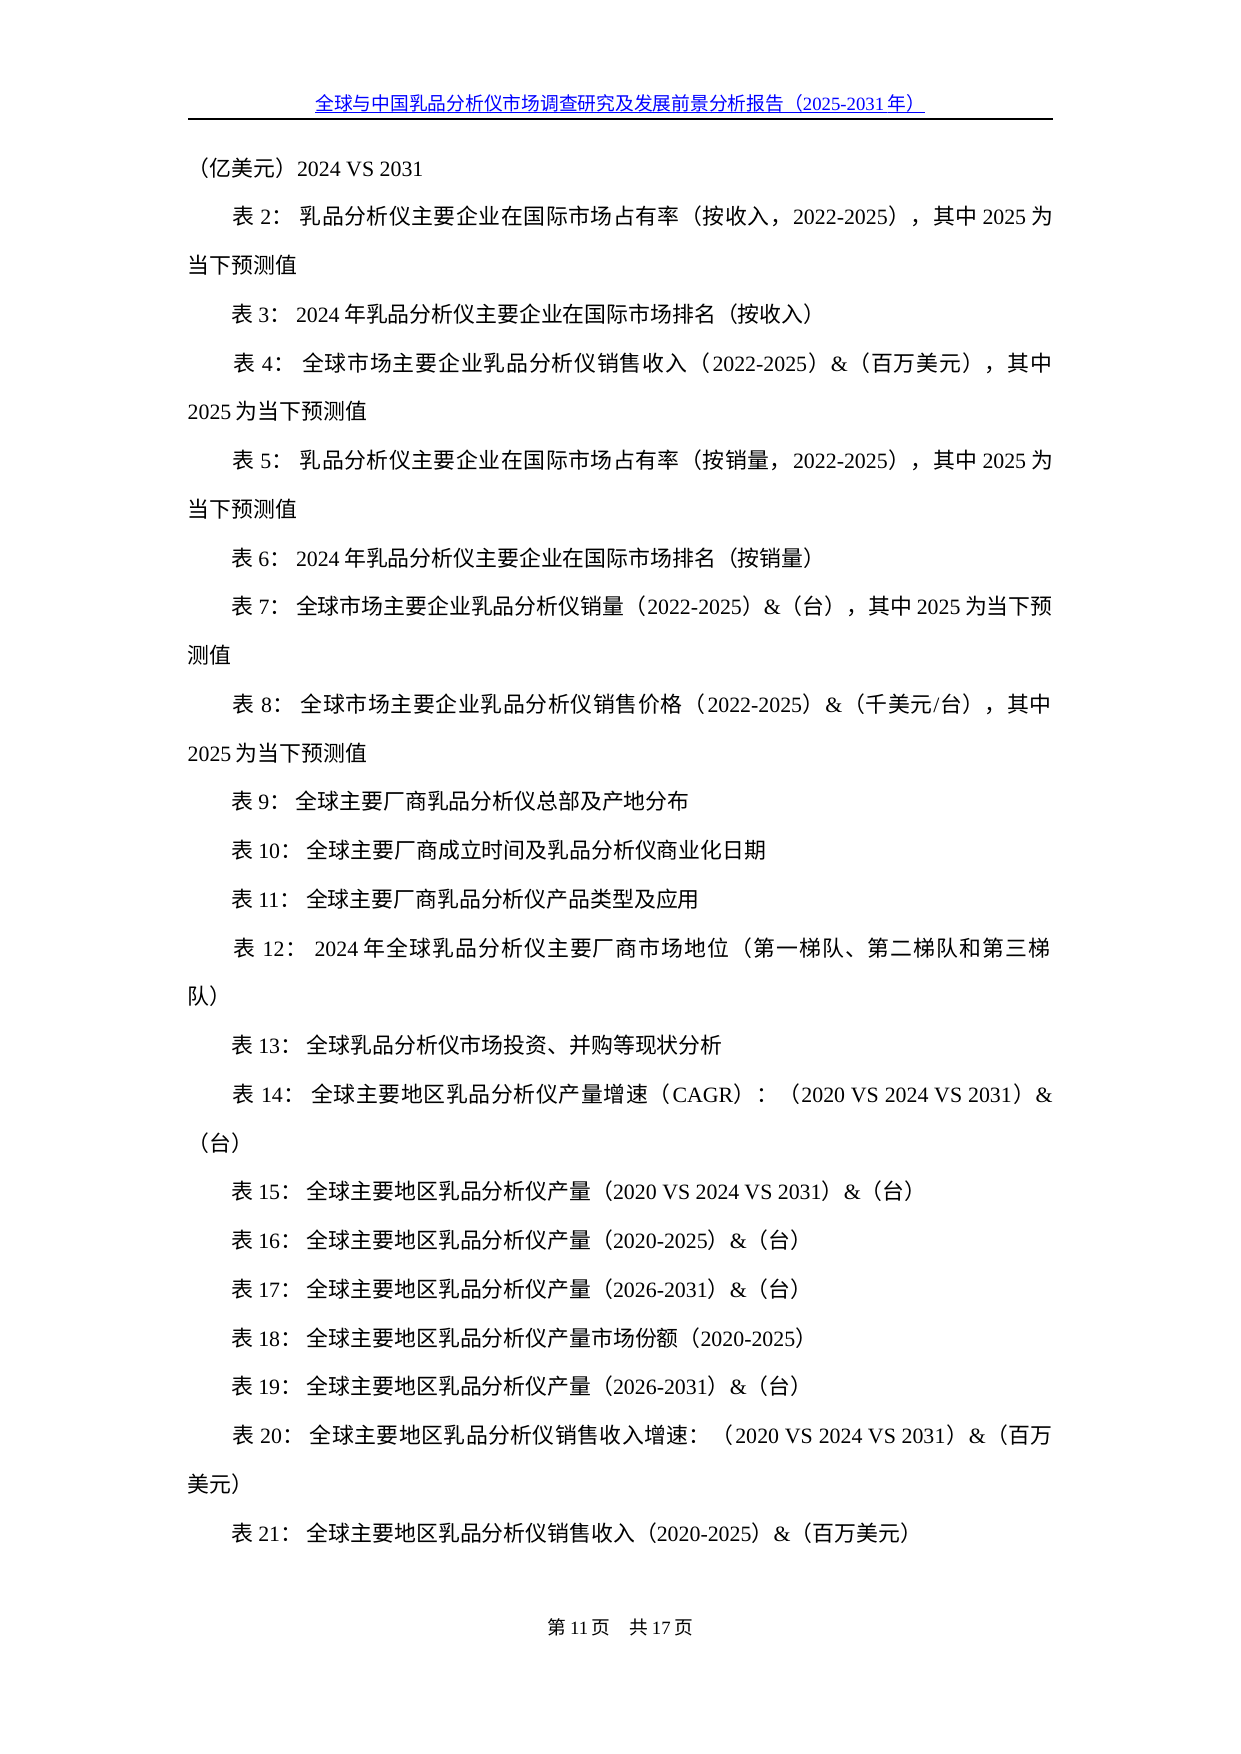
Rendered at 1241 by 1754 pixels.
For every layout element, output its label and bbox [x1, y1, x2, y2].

text [187, 150, 1053, 1548]
